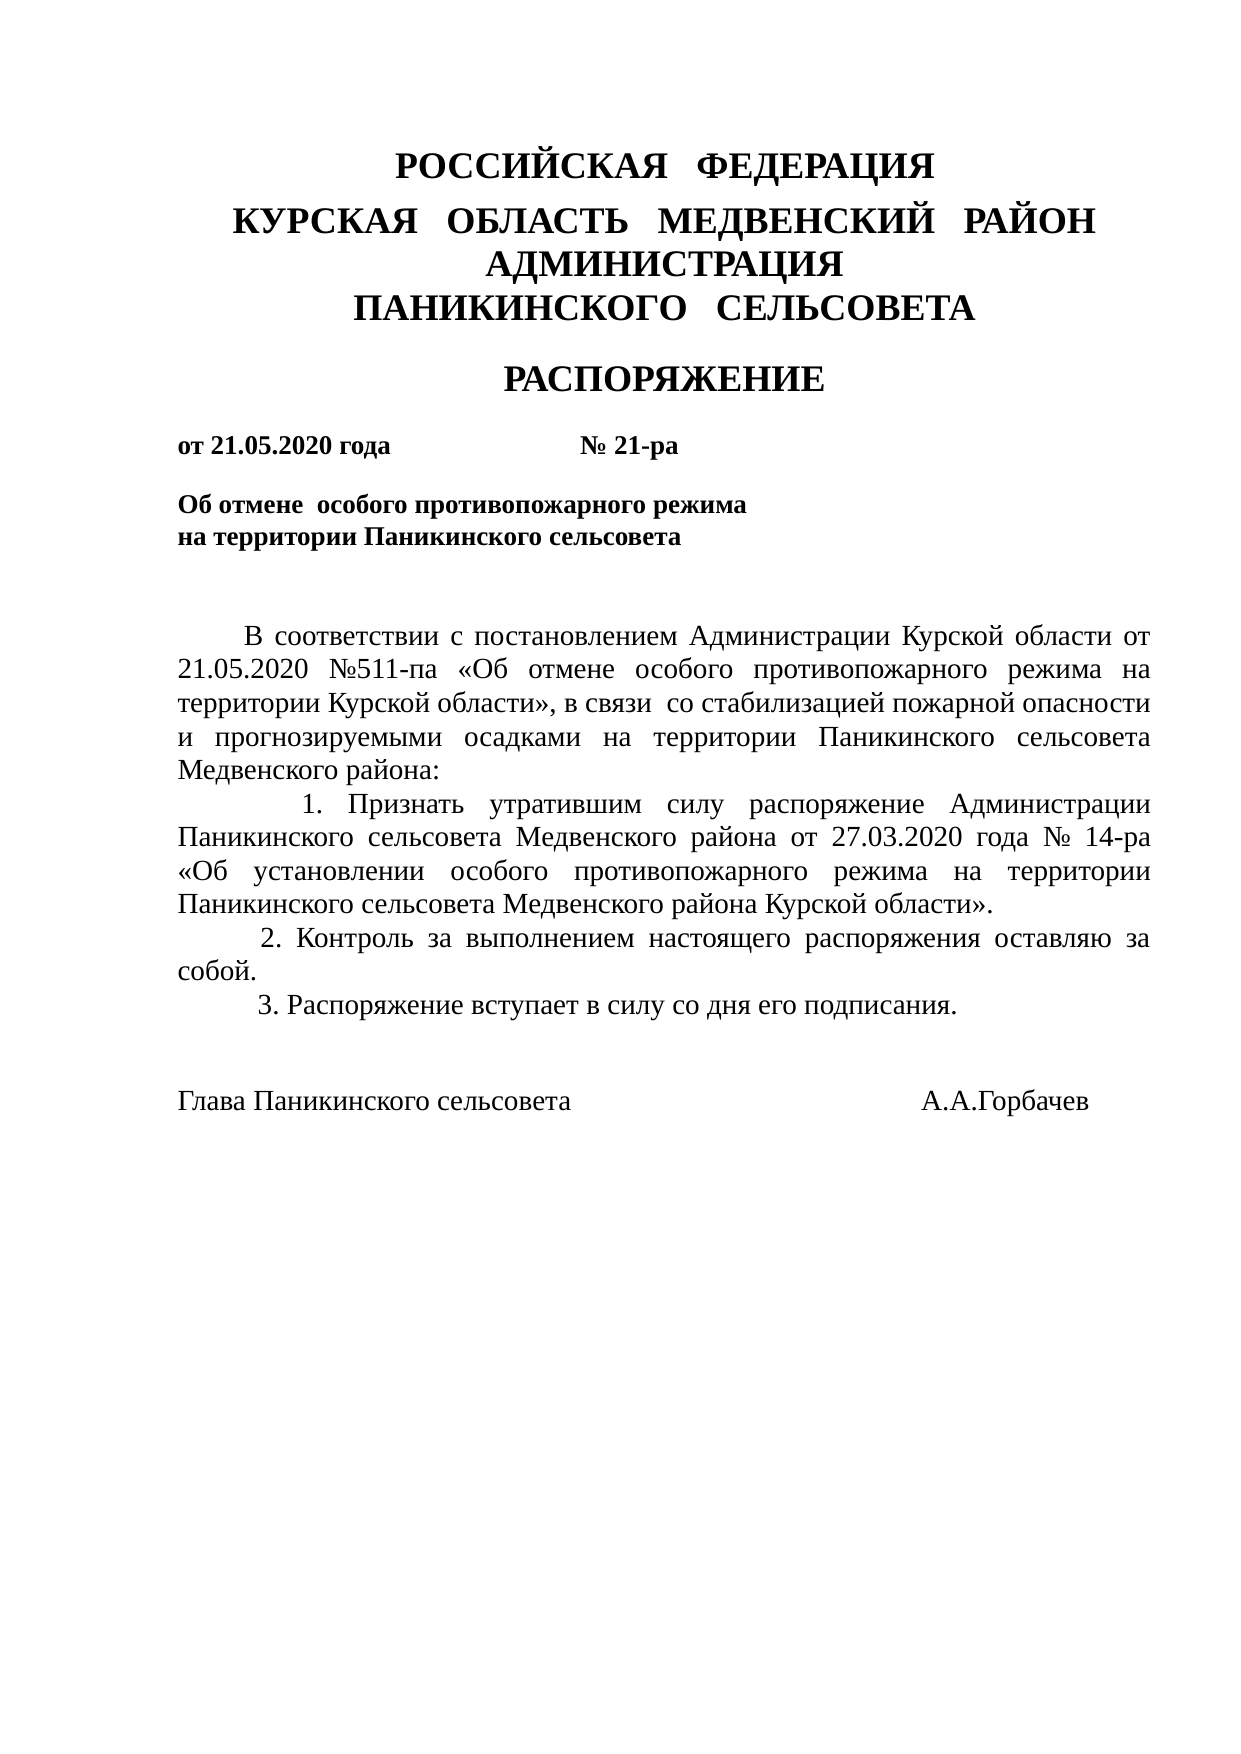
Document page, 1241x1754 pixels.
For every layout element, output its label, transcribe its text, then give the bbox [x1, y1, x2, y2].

subtitle РАСПОРЯЖЕНИЕ [177, 357, 1152, 400]
title РОССИЙСКАЯ ФЕДЕРАЦИЯ [177, 143, 1152, 186]
text Глава Паникинского сельсовета А.А.Горбачев [177, 1083, 1152, 1116]
text КУРСКАЯ ОБЛАСТЬ МЕДВЕНСКИЙ РАЙОН [177, 199, 1152, 242]
text АДМИНИСТРАЦИЯ [177, 242, 1152, 285]
text 3. Распоряжение вступает в силу со дня его подписания. [177, 987, 1152, 1021]
text Об отмене особого противопожарного режима [177, 489, 1152, 520]
text 2. Контроль за выполнением настоящего распоряжения оставляю за собой. [177, 920, 1152, 987]
text 1. Признать утратившим силу распоряжение Администрации Паникинского сельсовета Медвенского района от 27.03.2020 года № 14-ра «Об установлении особого противопожарного режима на территории Паникинского сельсовета Медвенского района Курской области». [177, 786, 1152, 920]
text В соответствии с постановлением Администрации Курской области от 21.05.2020 №511-па «Об отмене особого противопожарного режима на территории Курской области», в связи со стабилизацией пожарной опасности и прогнозируемыми осадками на территории Паникинского сельсовета Медвенского района: [177, 618, 1152, 786]
text от 21.05.2020 года № 21-ра [177, 429, 1152, 460]
text на территории Паникинского сельсовета [177, 520, 1152, 551]
text ПАНИКИНСКОГО СЕЛЬСОВЕТА [177, 285, 1152, 328]
